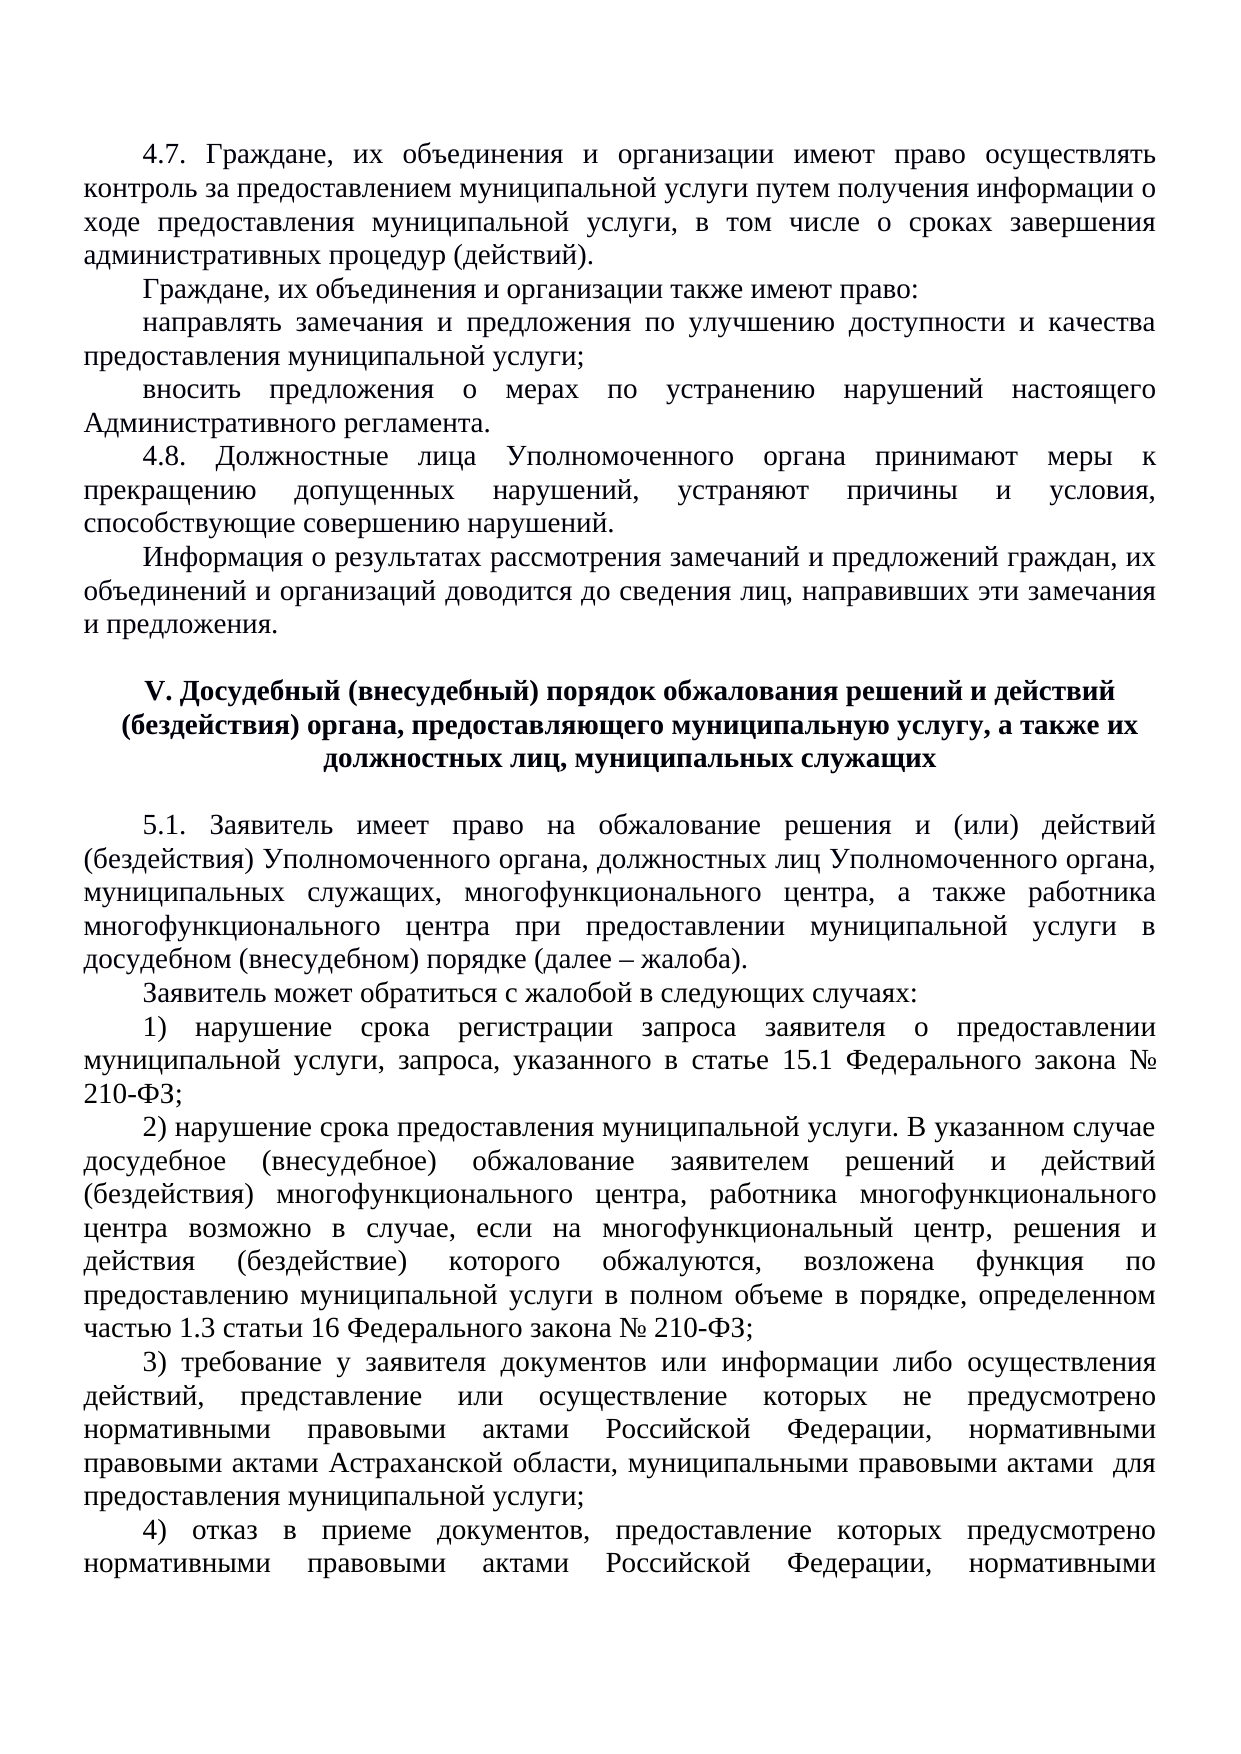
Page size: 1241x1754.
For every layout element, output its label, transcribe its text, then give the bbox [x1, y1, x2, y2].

text направлять замечания и предложения по улучшению доступности и качества предоставления муниципальной услуги; [83, 304, 1157, 371]
text 2) нарушение срока предоставления муниципальной услуги. В указанном случае досудебное (внесудебное) обжалование заявителем решений и действий (бездействия) многофункционального центра, работника многофункционального центра возможно в случае, если на многофункциональный центр, решения и действия (бездействие) которого обжалуются, возложена функция по предоставлению муниципальной услуги в полном объеме в порядке, определенном частью 1.3 статьи 16 Федерального закона № 210-ФЗ; [83, 1109, 1157, 1344]
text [83, 1512, 1157, 1579]
text Информация о результатах рассмотрения замечаний и предложений граждан, их объединений и организаций доводится до сведения лиц, направивших эти замечания и предложения. [83, 539, 1157, 640]
subtitle V. Досудебный (внесудебный) порядок обжалования решений и действий (бездействия) органа, предоставляющего муниципальную услугу, а также их должностных лиц, муниципальных служащих [103, 673, 1157, 774]
text 4.7. Граждане, их объединения и организации имеют право осуществлять контроль за предоставлением муниципальной услуги путем получения информации о ходе предоставления муниципальной услуги, в том числе о сроках завершения административных процедур (действий). [83, 137, 1157, 271]
text Граждане, их объединения и организации также имеют право: [83, 271, 1157, 304]
text вносить предложения о мерах по устранению нарушений настоящего Административного регламента. [83, 371, 1157, 438]
text 4.8. Должностные лица Уполномоченного органа принимают меры к прекращению допущенных нарушений, устраняют причины и условия, способствующие совершению нарушений. [83, 438, 1157, 539]
text 1) нарушение срока регистрации запроса заявителя о предоставлении муниципальной услуги, запроса, указанного в статье 15.1 Федерального закона № 210-ФЗ; [83, 1009, 1157, 1109]
text 5.1. Заявитель имеет право на обжалование решения и (или) действий (бездействия) Уполномоченного органа, должностных лиц Уполномоченного органа, муниципальных служащих, многофункционального центра, а также работника многофункционального центра при предоставлении муниципальной услуги в досудебном (внесудебном) порядке (далее – жалоба). [83, 807, 1157, 975]
text Заявитель может обратиться с жалобой в следующих случаях: [83, 975, 1157, 1009]
text 3) требование у заявителя документов или информации либо осуществления действий, представление или осуществление которых не предусмотрено нормативными правовыми актами Российской Федерации, нормативными правовыми актами Астраханской области, муниципальными правовыми актами для предоставления муниципальной услуги; [83, 1344, 1157, 1512]
